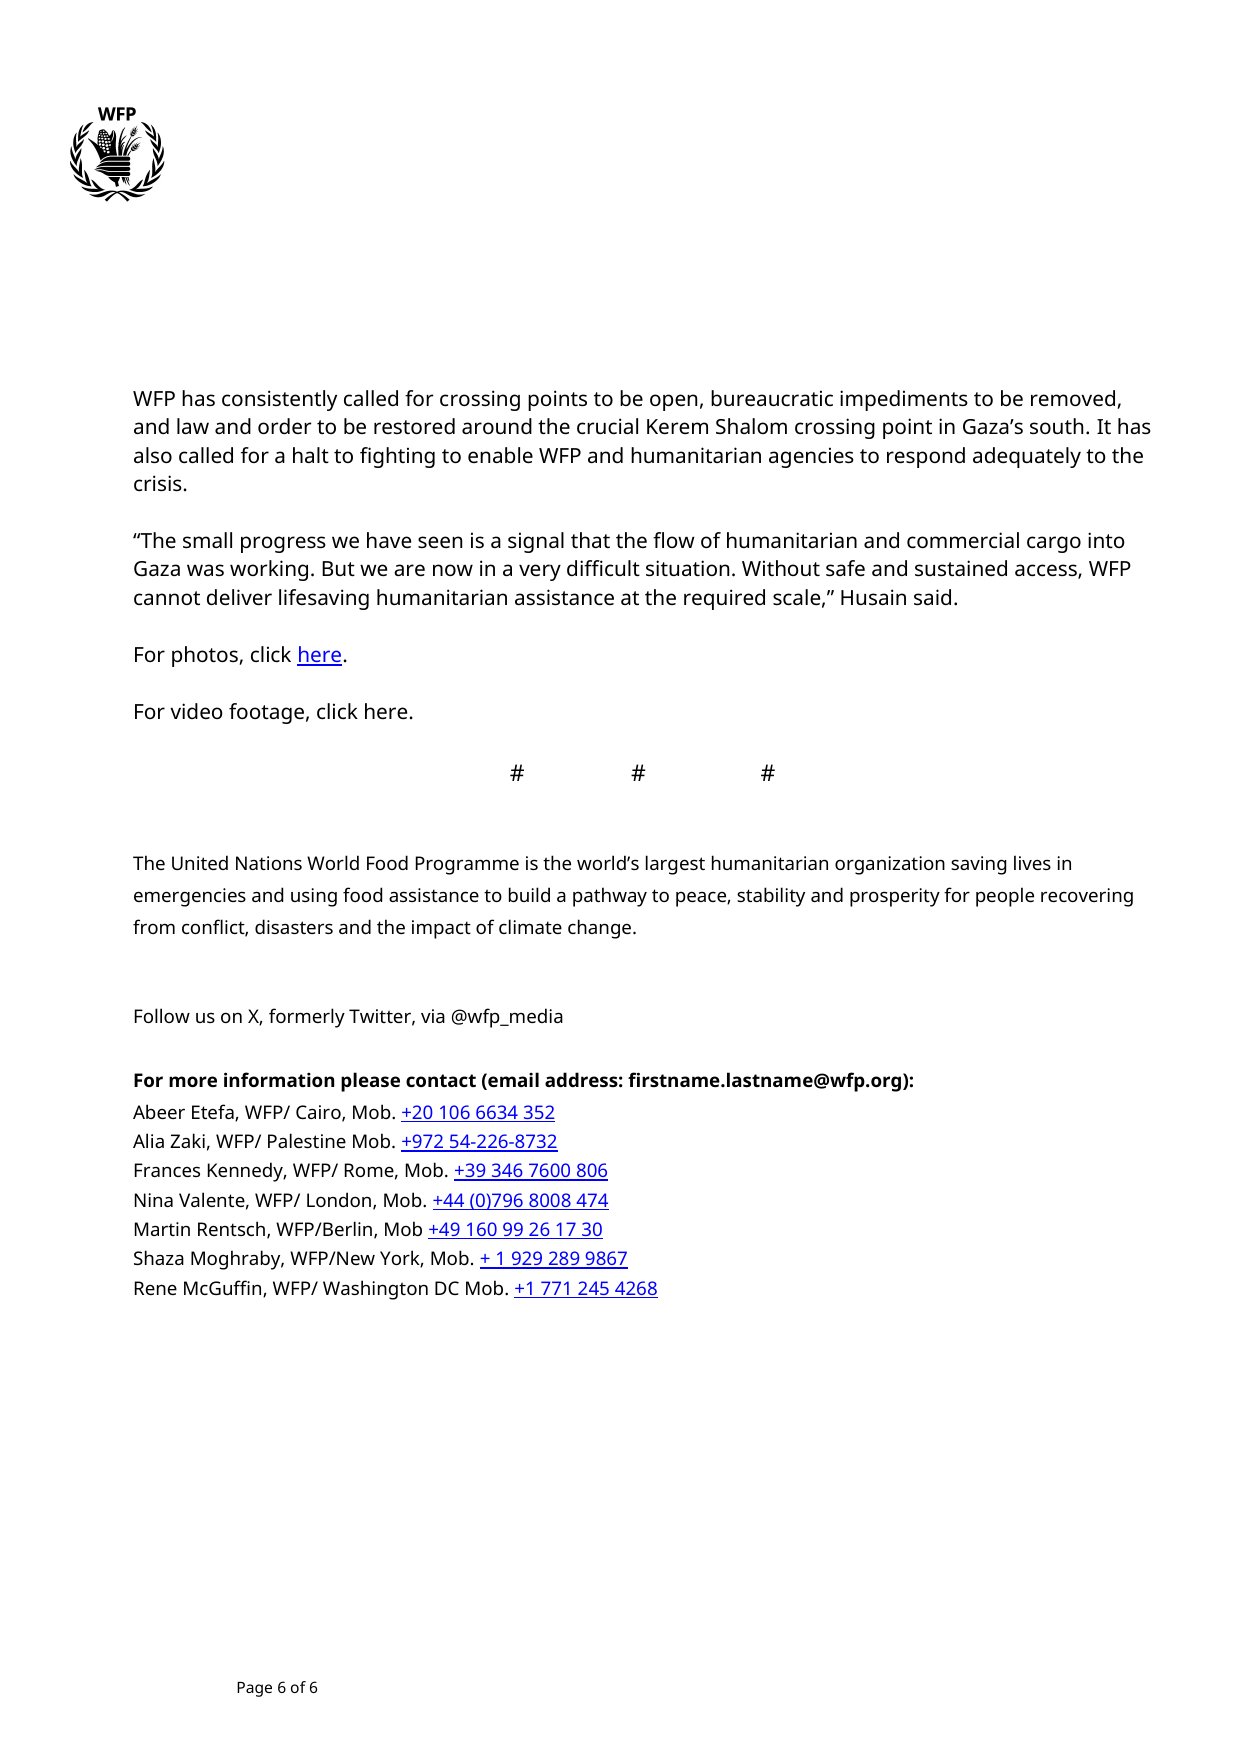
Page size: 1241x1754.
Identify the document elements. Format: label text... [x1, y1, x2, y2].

text “The small progress we have seen is a signal that the flow of humanitarian and commercial cargo into Gaza was working. But we are now in a very difficult situation. Without safe and sustained access, WFP cannot deliver lifesaving humanitarian assistance at the required scale,” Husain said. [133, 526, 1152, 611]
text Abeer Etefa, WFP/ Cairo, Mob. +20 106 6634 352 Alia Zaki, WFP/ Palestine Mob. +972 54-226-8732 [133, 1099, 1152, 1154]
text # # # [133, 757, 1152, 788]
text Follow us on X, formerly Twitter, via @wfp_media [133, 1003, 1152, 1029]
text For more information please contact (email address: firstname.lastname@wfp.org): [133, 1067, 1152, 1093]
text For video footage, click here. [133, 697, 1152, 726]
picture [0, 97, 174, 208]
text Frances Kennedy, WFP/ Rome, Mob. +39 346 7600 806 Nina Valente, WFP/ London, Mob. +44 (0)796 8008 474 Martin Rentsch, WFP/Berlin, Mob +49 160 99 26 17 30 Shaza Moghraby, WFP/New York, Mob. + 1 929 289 9867 Rene McGuffin, WFP/ Washington DC Mob. +1 771 245 4268 [133, 1158, 1152, 1300]
text For photos, click here. [133, 640, 1152, 669]
text The United Nations World Food Programme is the world’s largest humanitarian organization saving lives in emergencies and using food assistance to build a pathway to peace, stability and prosperity for people recovering from conflict, disasters and the impact of climate change. [133, 851, 1152, 940]
text WFP has consistently called for crossing points to be open, bureaucratic impediments to be removed, and law and order to be restored around the crucial Kerem Shalom crossing point in Gaza’s south. It has also called for a halt to fighting to enable WFP and humanitarian agencies to respond adequately to the crisis. [133, 384, 1152, 498]
